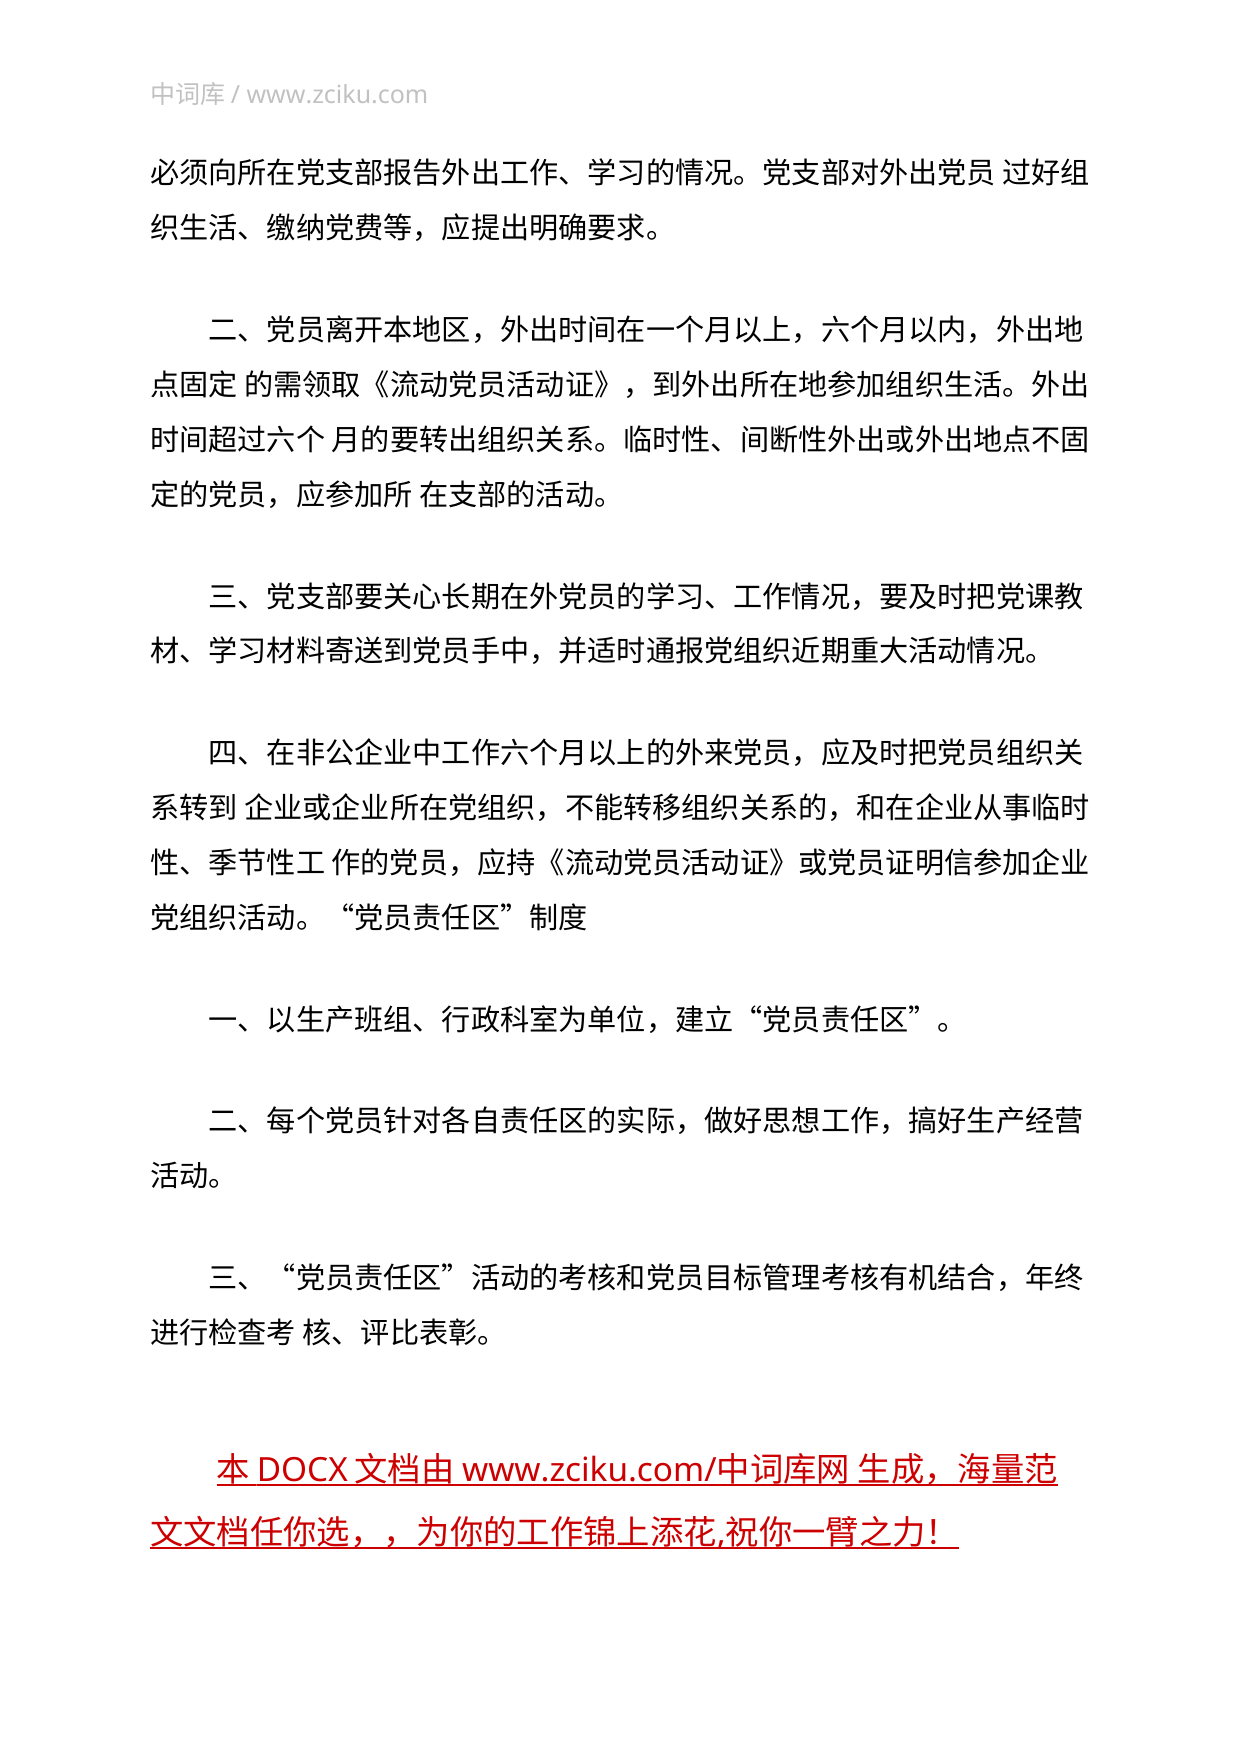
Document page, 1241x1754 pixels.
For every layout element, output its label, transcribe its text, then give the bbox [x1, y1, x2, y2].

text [150, 150, 1090, 247]
text 三、“党员责任区”活动的考核和党员目标管理考核有机结合，年终进行检查考 核、评比表彰。 [150, 1255, 1090, 1352]
text 一、以生产班组、行政科室为单位，建立“党员责任区”。 [150, 996, 1090, 1038]
text 二、每个党员针对各自责任区的实际，做好思想工作，搞好生产经营活动。 [150, 1098, 1090, 1195]
text 三、党支部要关心长期在外党员的学习、工作情况，要及时把党课教材、学习材料寄送到党员手中，并适时通报党组织近期重大活动情况。 [150, 573, 1090, 670]
text 四、在非公企业中工作六个月以上的外来党员，应及时把党员组织关系转到 企业或企业所在党组织，不能转移组织关系的，和在企业从事临时性、季节性工 作的党员，应持《流动党员活动证》或党员证明信参加企业党组织活动。“党员责任区”制度 [150, 730, 1090, 937]
text 二、党员离开本地区，外出时间在一个月以上，六个月以内，外出地点固定 的需领取《流动党员活动证》，到外出所在地参加组织生活。外出时间超过六个 月的要转出组织关系。临时性、间断性外出或外出地点不固定的党员，应参加所 在支部的活动。 [150, 307, 1090, 514]
text 本DOCX文档由 www.zciku.com/中词库网 生成，海量范文文档任你选，，为你的工作锦上添花,祝你一臂之力！ [150, 1443, 1090, 1554]
